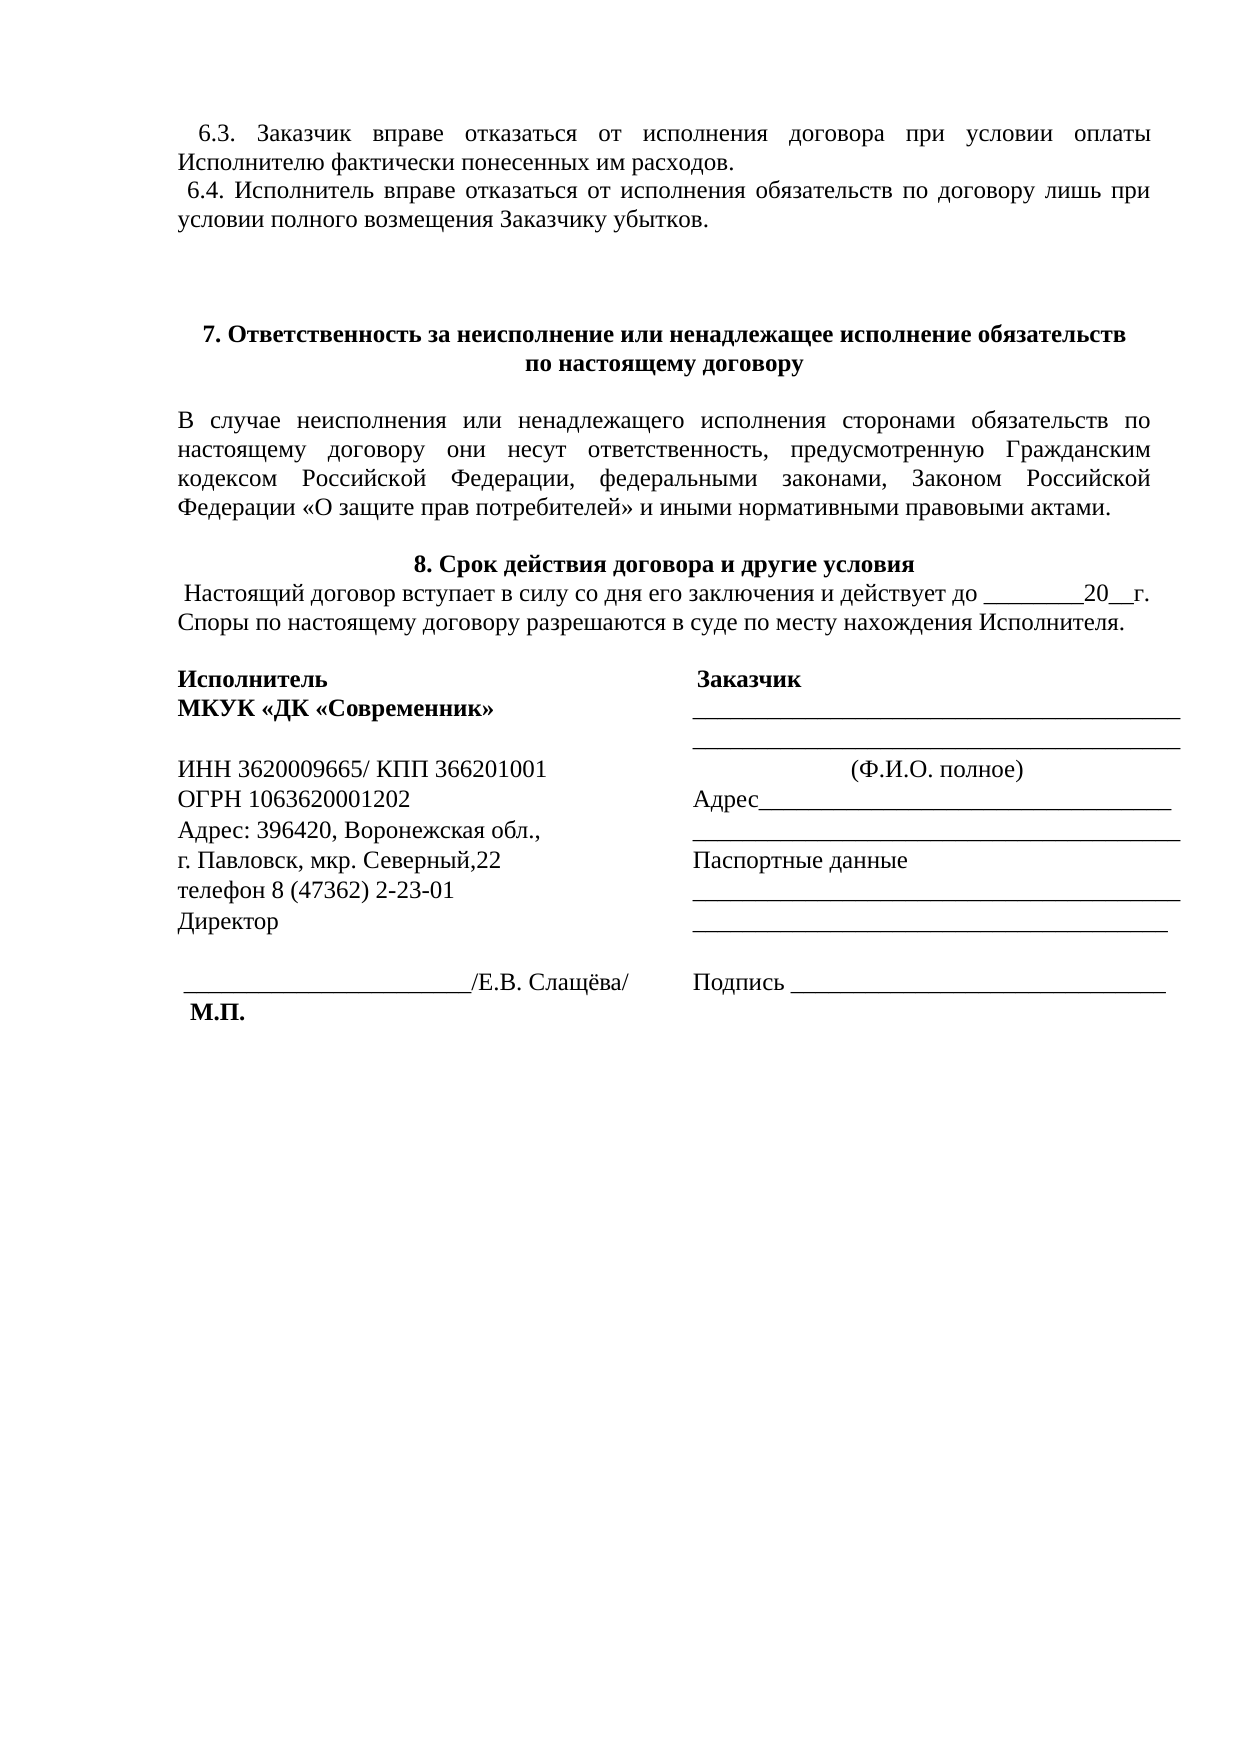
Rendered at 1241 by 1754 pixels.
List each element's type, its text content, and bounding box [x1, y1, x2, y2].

text Исполнитель Заказчик [177, 664, 1152, 693]
text по настоящему договору [177, 348, 1152, 377]
table_cell ИНН 3620009665/ КПП 366201001 ОГРН 1063620001202 Адрес: 396420, Воронежская обл., г. Павловск, мкр. Северный,22 телефон 8 (47362) 2-23-01 Директор _______________________/Е.В. Слащёва/ М.П. [177, 754, 693, 1028]
text 7. Ответственность за неисполнение или ненадлежащее исполнение обязательств [177, 319, 1152, 348]
text Настоящий договор вступает в силу со дня его заключения и действует до ________20__г. [177, 578, 1152, 607]
table_header МКУК «ДК «Современник» [177, 693, 693, 754]
text Споры по настоящему договору разрешаются в суде по месту нахождения Исполнителя. [177, 607, 1152, 636]
text 6.4. Исполнитель вправе отказаться от исполнения обязательств по договору лишь при условии полного возмещения Заказчику убытков. [177, 176, 1152, 233]
text 6.3. Заказчик вправе отказаться от исполнения договора при условии оплаты Исполнителю фактически понесенных им расходов. [177, 118, 1152, 176]
text 8. Срок действия договора и другие условия [177, 549, 1152, 578]
table_cell (Ф.И.О. полное) Адрес________________________________________________________________________Паспортные данные _____________________________________________________________________________ Подпись ______________________________ [693, 754, 1181, 1028]
text В случае неисполнения или ненадлежащего исполнения сторонами обязательств по настоящему договору они несут ответственность, предусмотренную Гражданским кодексом Российской Федерации, федеральными законами, Законом Российской Федерации «О защите прав потребителей» и иными нормативными правовыми актами. [177, 406, 1152, 521]
table_header ______________________________________________________________________________ [693, 693, 1181, 754]
